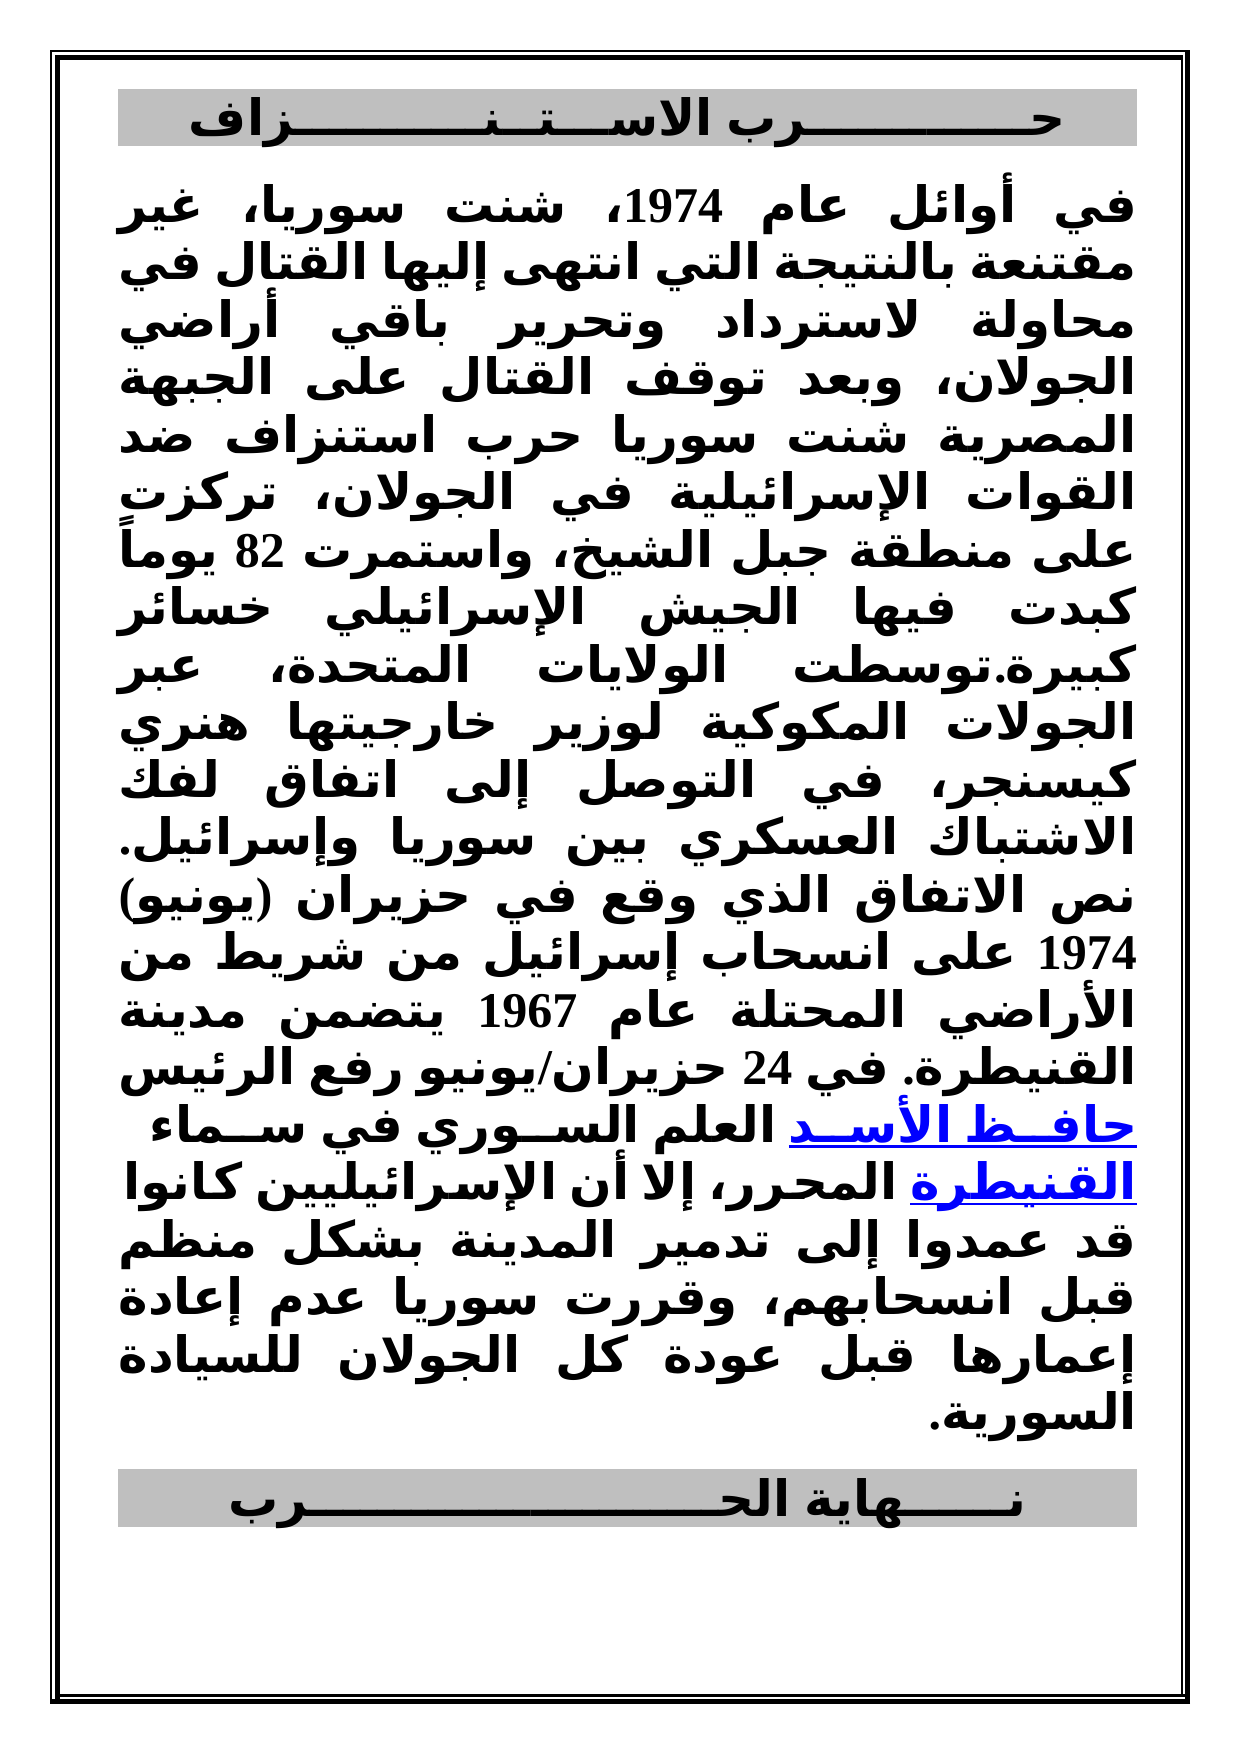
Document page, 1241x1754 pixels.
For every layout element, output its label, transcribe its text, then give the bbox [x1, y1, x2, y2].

text في أوائل عام 1974، شنت سوريا، غير مقتنعة بالنتيجة التي انتهى إليها القتال في محاولة لاسترداد وتحرير باقي أراضي الجولان، وبعد توقف القتال على الجبهة المصرية شنت سوريا حرب استنزاف ضد القوات الإسرائيلية في الجولان، تركزت على منطقة جبل الشيخ، واستمرت 82 يوماً كبدت فيها الجيش الإسرائيلي خسائر كبيرة.توسطت الولايات المتحدة، عبر الجولات المكوكية لوزير خارجيتها هنري كيسنجر، في التوصل إلى اتفاق لفك الاشتباك العسكري بين سوريا وإسرائيل. نص الاتفاق الذي وقع في حزيران (يونيو) 1974 على انسحاب إسرائيل من شريط من الأراضي المحتلة عام 1967 يتضمن مدينة القنيطرة. في 24 حزيران/يونيو رفع الرئيس حافظ الأسد العلم السوري في سماء القنيطرة المحرر، إلا أن الإسرائيليين كانوا قد عمدوا إلى تدمير المدينة بشكل منظم قبل انسحابهم، وقررت سوريا عدم إعادة إعمارها قبل عودة كل الجولان للسيادة السورية. [118, 175, 1137, 1440]
text نــــــهاية الحــــــــــــــــــــــــرب [118, 1469, 1137, 1527]
text حـــــــــــــرب الاســـتــنـــــــــــزاف [118, 89, 1137, 146]
